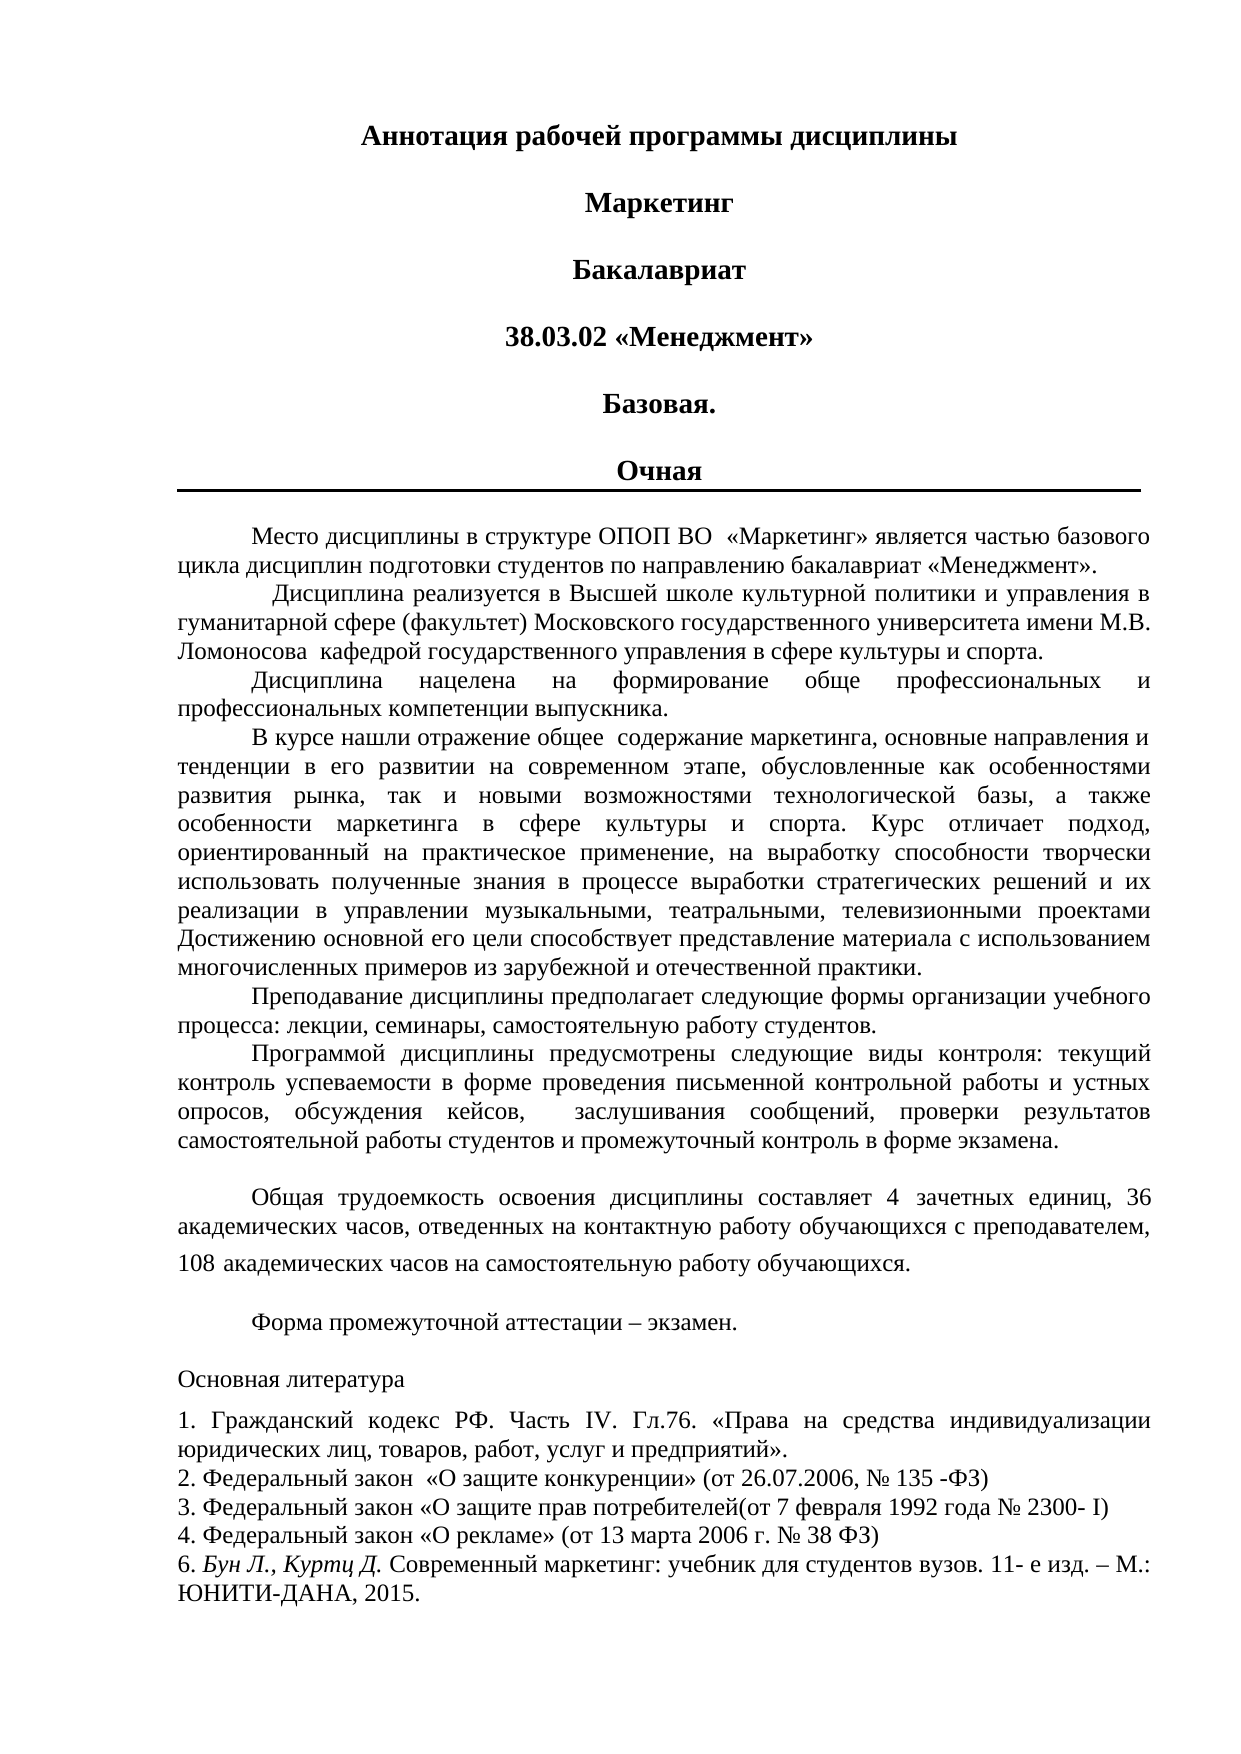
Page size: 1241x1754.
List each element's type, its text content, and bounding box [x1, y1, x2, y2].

text Очная [177, 453, 1141, 489]
text 38.03.02 «Менеджмент» [177, 319, 1141, 353]
text Бакалавриат [177, 252, 1141, 286]
title 4. Федеральный закон «О рекламе» (от 13 марта . № 38 ФЗ) [177, 1521, 1152, 1549]
text Форма промежуточной аттестации – экзамен. [177, 1307, 1152, 1336]
text Общая трудоемкость освоения дисциплины составляет 4 зачетных единиц, 36 академических часов, отведенных на контактную работу обучающихся с преподавателем, 108 академических часов на самостоятельную работу обучающихся. [177, 1182, 1152, 1278]
text Дисциплина нацелена на формирование обще профессиональных и профессиональных компетенции выпускника. [177, 665, 1152, 722]
text 3. Федеральный закон «О защите прав потребителей(от 7 февраля 1992 года № 2300- I) [177, 1492, 1152, 1521]
text Основная литература [177, 1364, 1152, 1393]
text В курсе нашли отражение общее содержание маркетинга, основные направления и тенденции в его развитии на современном этапе, обусловленные как особенностями развития рынка, так и новыми возможностями технологической базы, а также особенности маркетинга в сфере культуры и спорта. Курс отличает подход, ориентированный на практическое применение, на выработку способности творчески использовать полученные знания в процессе выработки стратегических решений и их реализации в управлении музыкальными, театральными, телевизионными проектами Достижению основной его цели способствует представление материала с использованием многочисленных примеров из зарубежной и отечественной практики. [177, 722, 1152, 981]
text 1. Гражданский кодекс РФ. Часть IV. Гл.76. «Права на средства индивидуализации юридических лиц, товаров, работ, услуг и предприятий». [177, 1406, 1152, 1463]
text Программой дисциплины предусмотрены следующие виды контроля: текущий контроль успеваемости в форме проведения письменной контрольной работы и устных опросов, обсуждения кейсов, заслушивания сообщений, проверки результатов самостоятельной работы студентов и промежуточный контроль в форме экзамена. [177, 1038, 1152, 1153]
text Базовая. [177, 386, 1141, 420]
text Место дисциплины в структуре ОПОП ВО «Маркетинг» является частью базового цикла дисциплин подготовки студентов по направлению бакалавриат «Менеджмент». [177, 521, 1152, 578]
text Аннотация рабочей программы дисциплины [177, 118, 1141, 152]
text 6. Бун Л., Куртц Д. Современный маркетинг: учебник для студентов вузов. 11- е изд. – М.: ЮНИТИ-ДАНА, 2015. [177, 1549, 1152, 1607]
text Преподавание дисциплины предполагает следующие формы организации учебного процесса: лекции, семинары, самостоятельную работу студентов. [177, 981, 1152, 1038]
text Маркетинг [177, 185, 1141, 219]
text Дисциплина реализуется в Высшей школе культурной политики и управления в гуманитарной сфере (факультет) Московского государственного университета имени М.В. Ломоносова кафедрой государственного управления в сфере культуры и спорта. [177, 578, 1152, 665]
text 2. Федеральный закон «О защите конкуренции» (от 26.07.2006, № 135 -ФЗ) [177, 1463, 1152, 1492]
